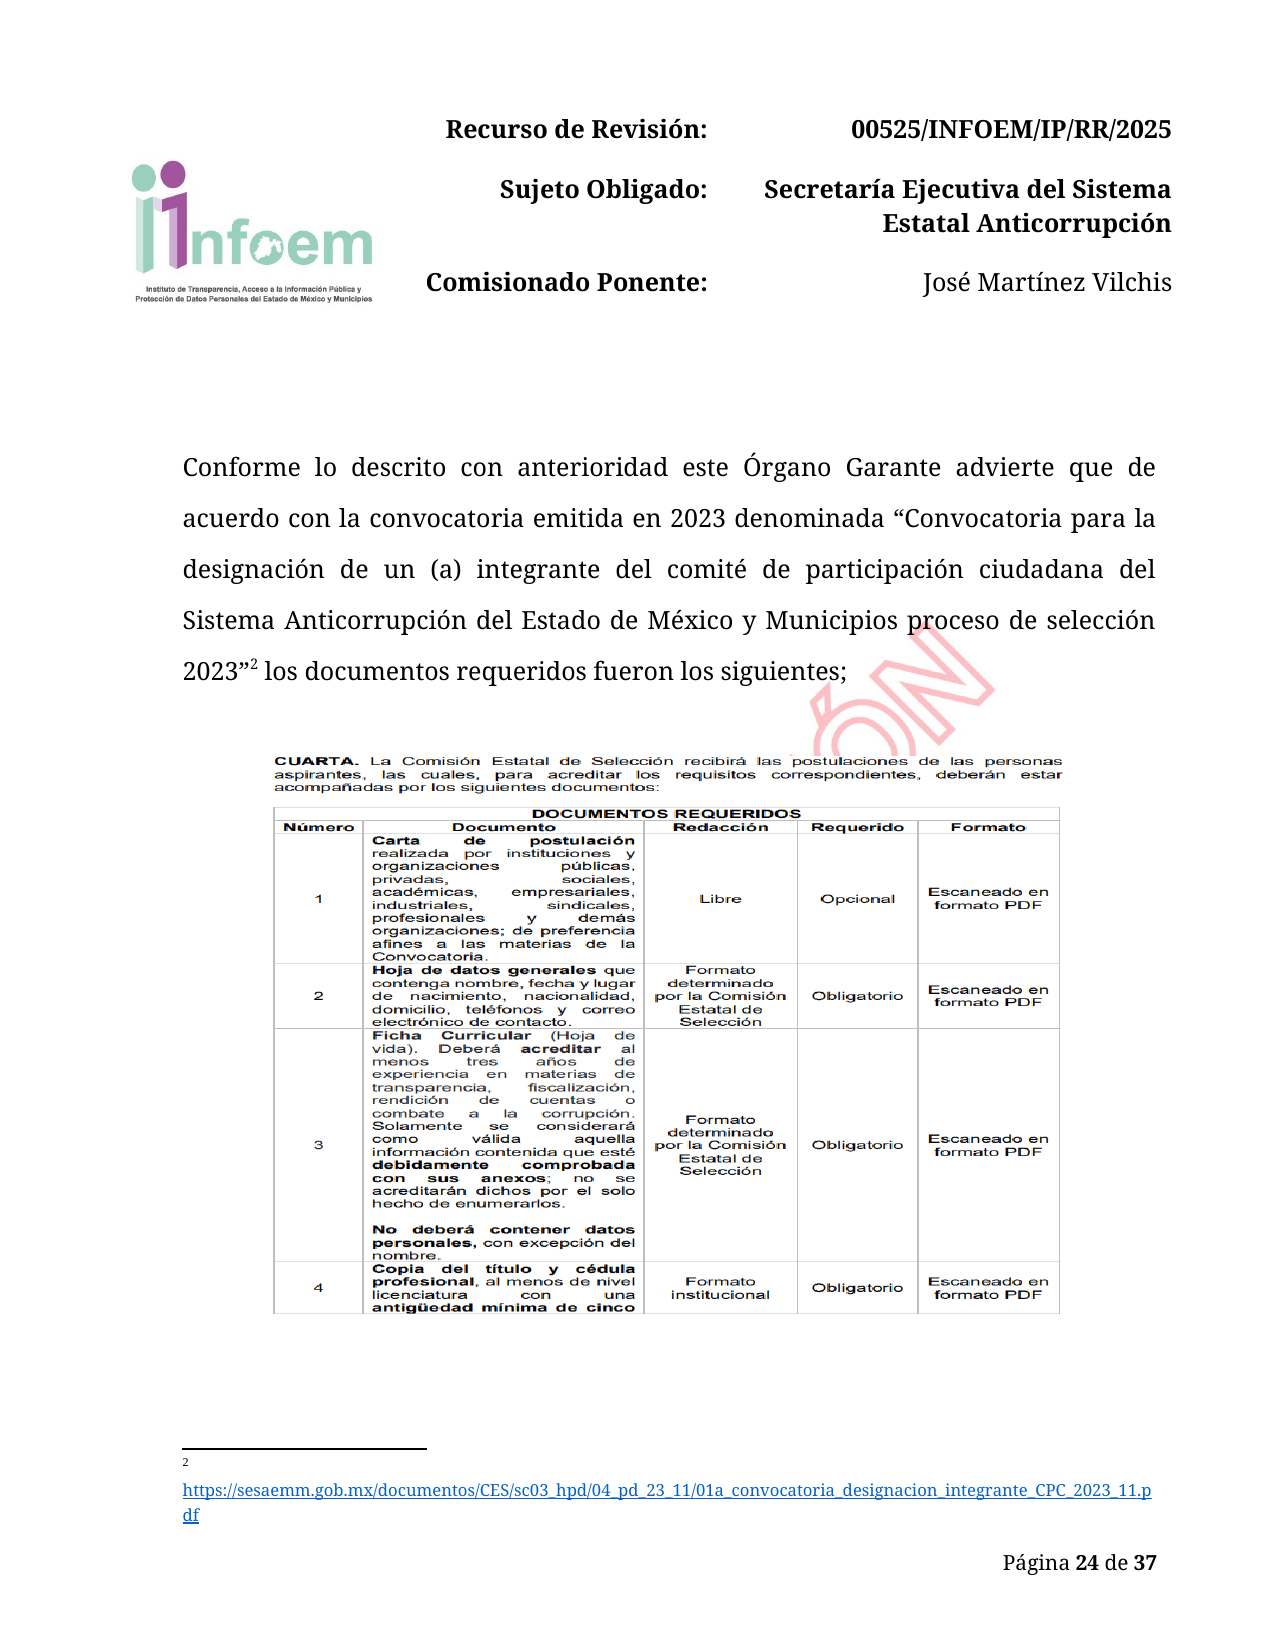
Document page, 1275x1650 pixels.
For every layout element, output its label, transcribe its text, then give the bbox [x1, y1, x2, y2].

picture [12, 100, 1275, 1650]
text Conforme lo descrito con anterioridad este Órgano Garante advierte que de acuerdo con la convocatoria emitida en 2023 denominada “Convocatoria para la designación de un (a) integrante del comité de participación ciudadana del Sistema Anticorrupción del Estado de México y Municipios proceso de selección 2023” los documentos requeridos fueron los siguientes; [182, 450, 1157, 688]
